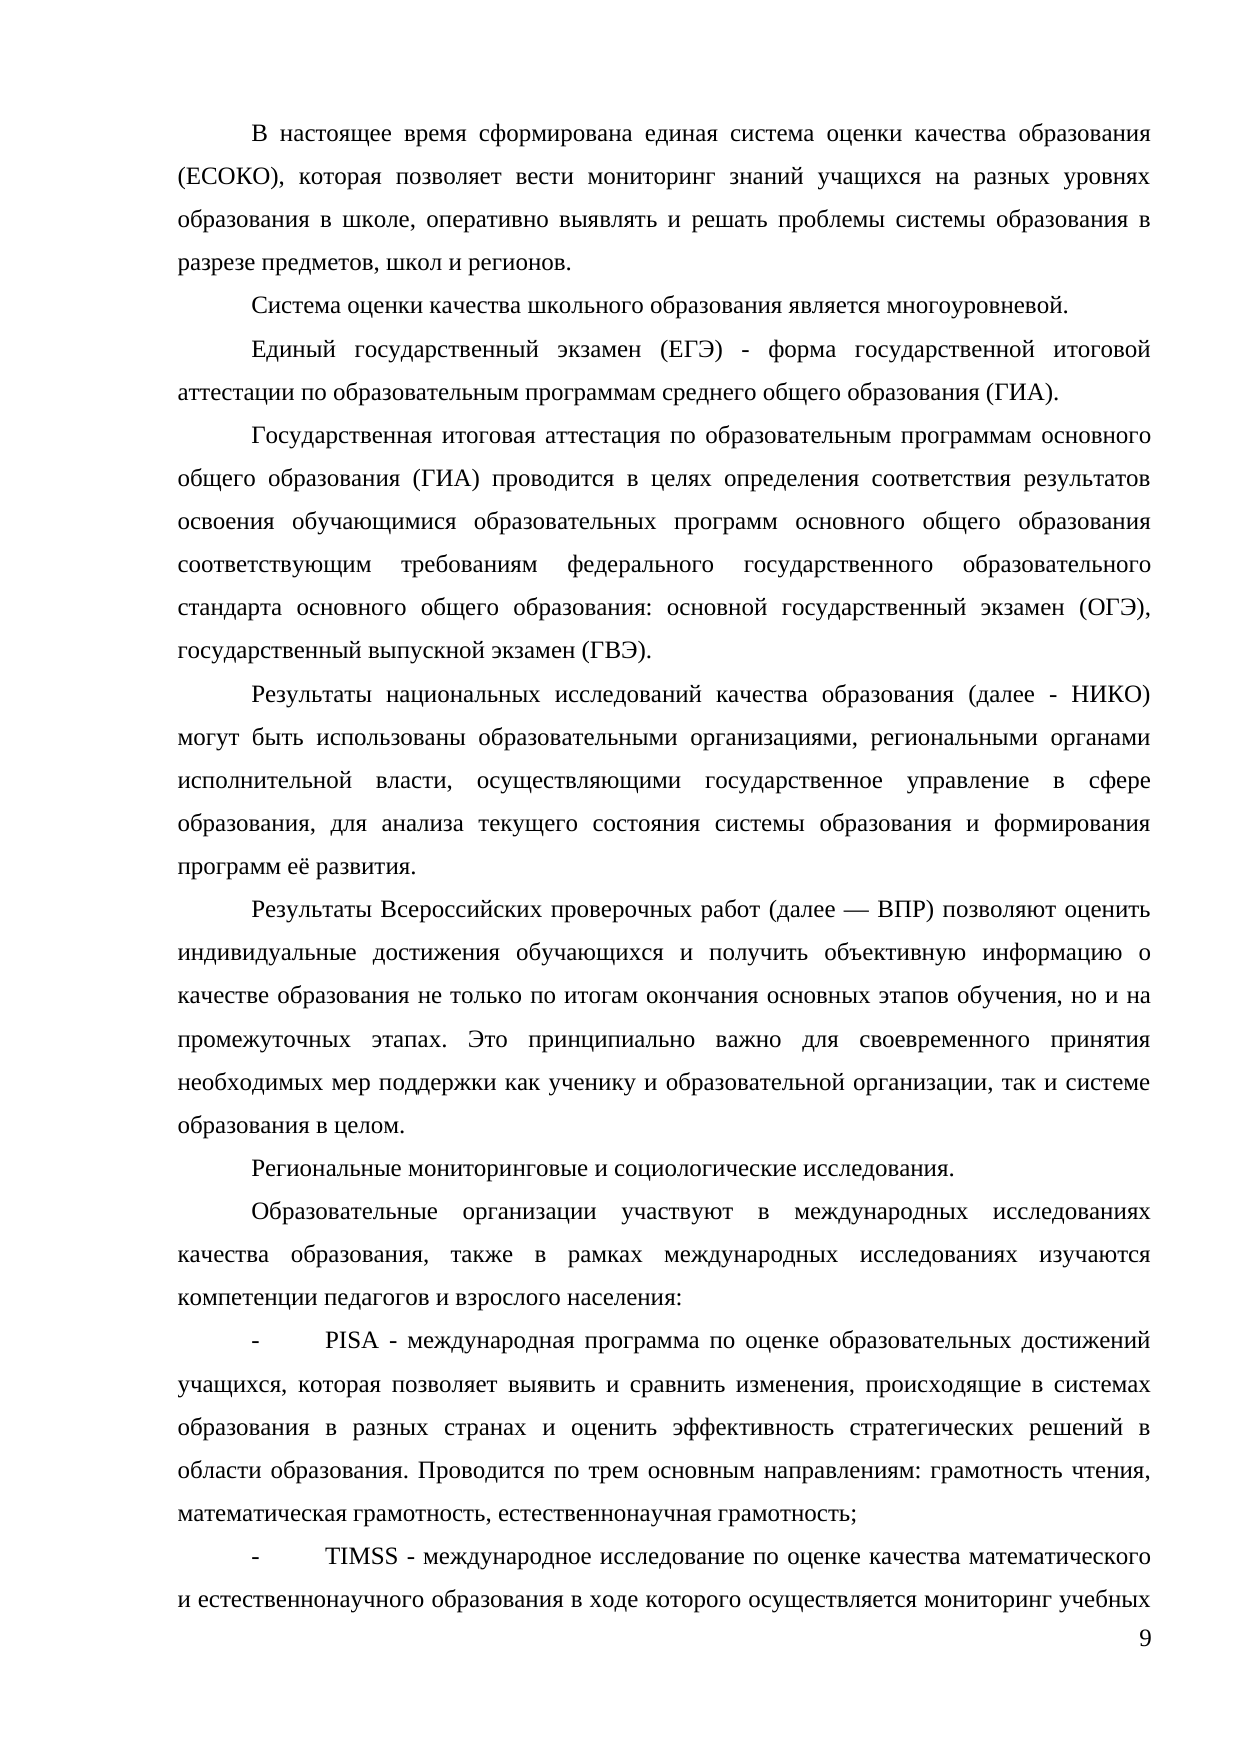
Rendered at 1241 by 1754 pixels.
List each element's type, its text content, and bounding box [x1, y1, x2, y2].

text В настоящее время сформирована единая система оценки качества образования (ЕСОКО), которая позволяет вести мониторинг знаний учащихся на разных уровнях образования в школе, оперативно выявлять и решать проблемы системы образования в разрезе предметов, школ и регионов. [177, 118, 1152, 276]
text Единый государственный экзамен (ЕГЭ) - форма государственной итоговой аттестации по образовательным программам среднего общего образования (ГИА). [177, 334, 1152, 406]
text Региональные мониторинговые и социологические исследования. [177, 1153, 1152, 1182]
text Государственная итоговая аттестация по образовательным программам основного общего образования (ГИА) проводится в целях определения соответствия результатов освоения обучающимися образовательных программ основного общего образования соответствующим требованиям федерального государственного образовательного стандарта основного общего образования: основной государственный экзамен (ОГЭ), государственный выпускной экзамен (ГВЭ). [177, 420, 1152, 664]
text - PISA - международная программа по оценке образовательных достижений учащихся, которая позволяет выявить и сравнить изменения, происходящие в системах образования в разных странах и оценить эффективность стратегических решений в области образования. Проводится по трем основным направлениям: грамотность чтения, математическая грамотность, естественнонаучная грамотность; [177, 1326, 1152, 1527]
text Образовательные организации участвуют в международных исследованиях качества образования, также в рамках международных исследованиях изучаются компетенции педагогов и взрослого населения: [177, 1196, 1152, 1311]
text Система оценки качества школьного образования является многоуровневой. [177, 291, 1152, 319]
text Результаты национальных исследований качества образования (далее - НИКО) могут быть использованы образовательными организациями, региональными органами исполнительной власти, осуществляющими государственное управление в сфере образования, для анализа текущего состояния системы образования и формирования программ её развития. [177, 679, 1152, 880]
text Результаты Всероссийских проверочных работ (далее — ВПР) позволяют оценить индивидуальные достижения обучающихся и получить объективную информацию о качестве образования не только по итогам окончания основных этапов обучения, но и на промежуточных этапах. Это принципиально важно для своевременного принятия необходимых мер поддержки как ученику и образовательной организации, так и системе образования в целом. [177, 894, 1152, 1139]
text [177, 1541, 1152, 1613]
